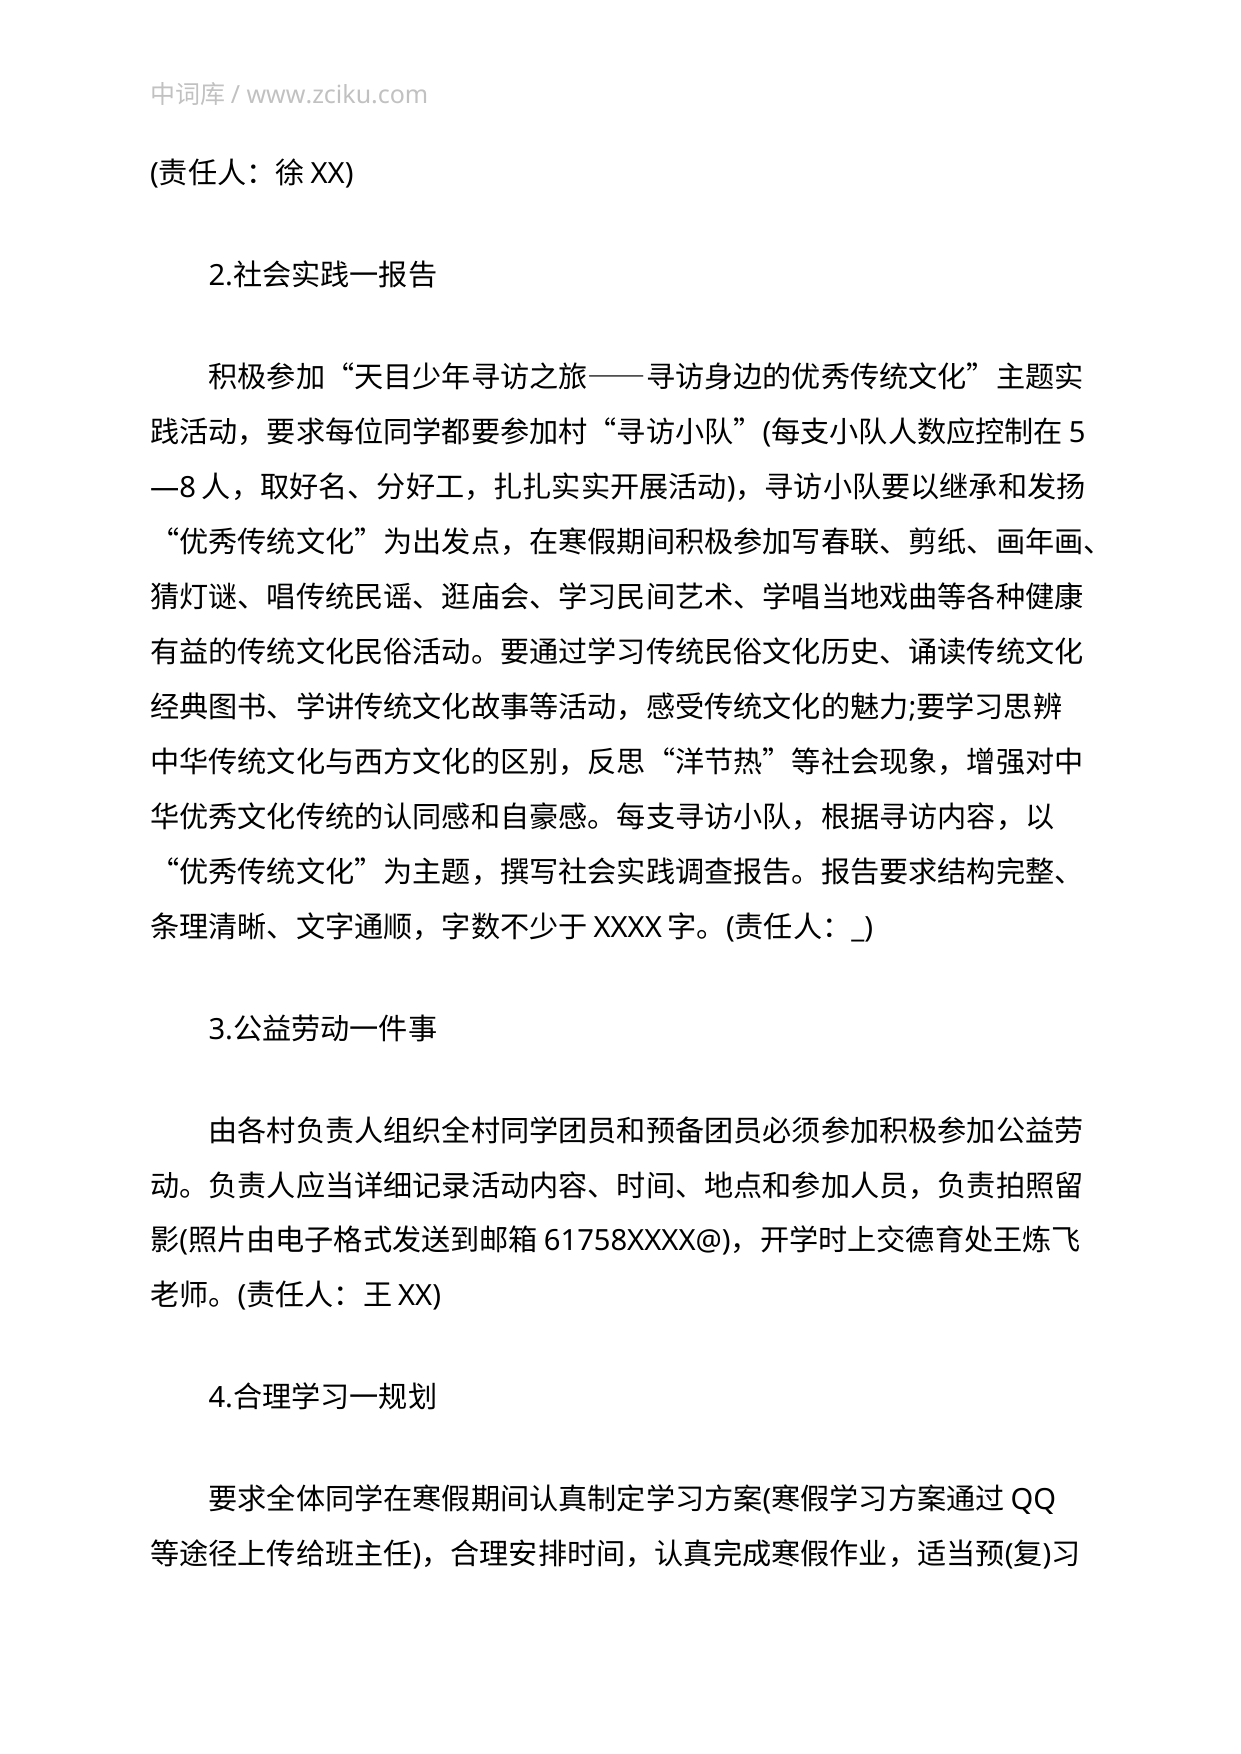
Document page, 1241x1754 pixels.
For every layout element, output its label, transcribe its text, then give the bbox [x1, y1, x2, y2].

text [150, 150, 1090, 192]
text 4.合理学习一规划 [150, 1374, 1090, 1416]
text 3.公益劳动一件事 [150, 1005, 1090, 1048]
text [150, 1476, 1090, 1573]
text 由各村负责人组织全村同学团员和预备团员必须参加积极参加公益劳动。负责人应当详细记录活动内容、时间、地点和参加人员，负责拍照留影(照片由电子格式发送到邮箱61758XXXX@)，开学时上交德育处王炼飞老师。(责任人：王XX) [150, 1107, 1090, 1314]
text 积极参加“天目少年寻访之旅——寻访身边的优秀传统文化”主题实践活动，要求每位同学都要参加村“寻访小队”(每支小队人数应控制在5—8人，取好名、分好工，扎扎实实开展活动)，寻访小队要以继承和发扬“优秀传统文化”为出发点，在寒假期间积极参加写春联、剪纸、画年画、猜灯谜、唱传统民谣、逛庙会、学习民间艺术、学唱当地戏曲等各种健康有益的传统文化民俗活动。要通过学习传统民俗文化历史、诵读传统文化经典图书、学讲传统文化故事等活动，感受传统文化的魅力;要学习思辨中华传统文化与西方文化的区别，反思“洋节热”等社会现象，增强对中华优秀文化传统的认同感和自豪感。每支寻访小队，根据寻访内容，以“优秀传统文化”为主题，撰写社会实践调查报告。报告要求结构完整、条理清晰、文字通顺，字数不少于XXXX字。(责任人：_) [150, 354, 1090, 946]
text 2.社会实践一报告 [150, 252, 1090, 294]
